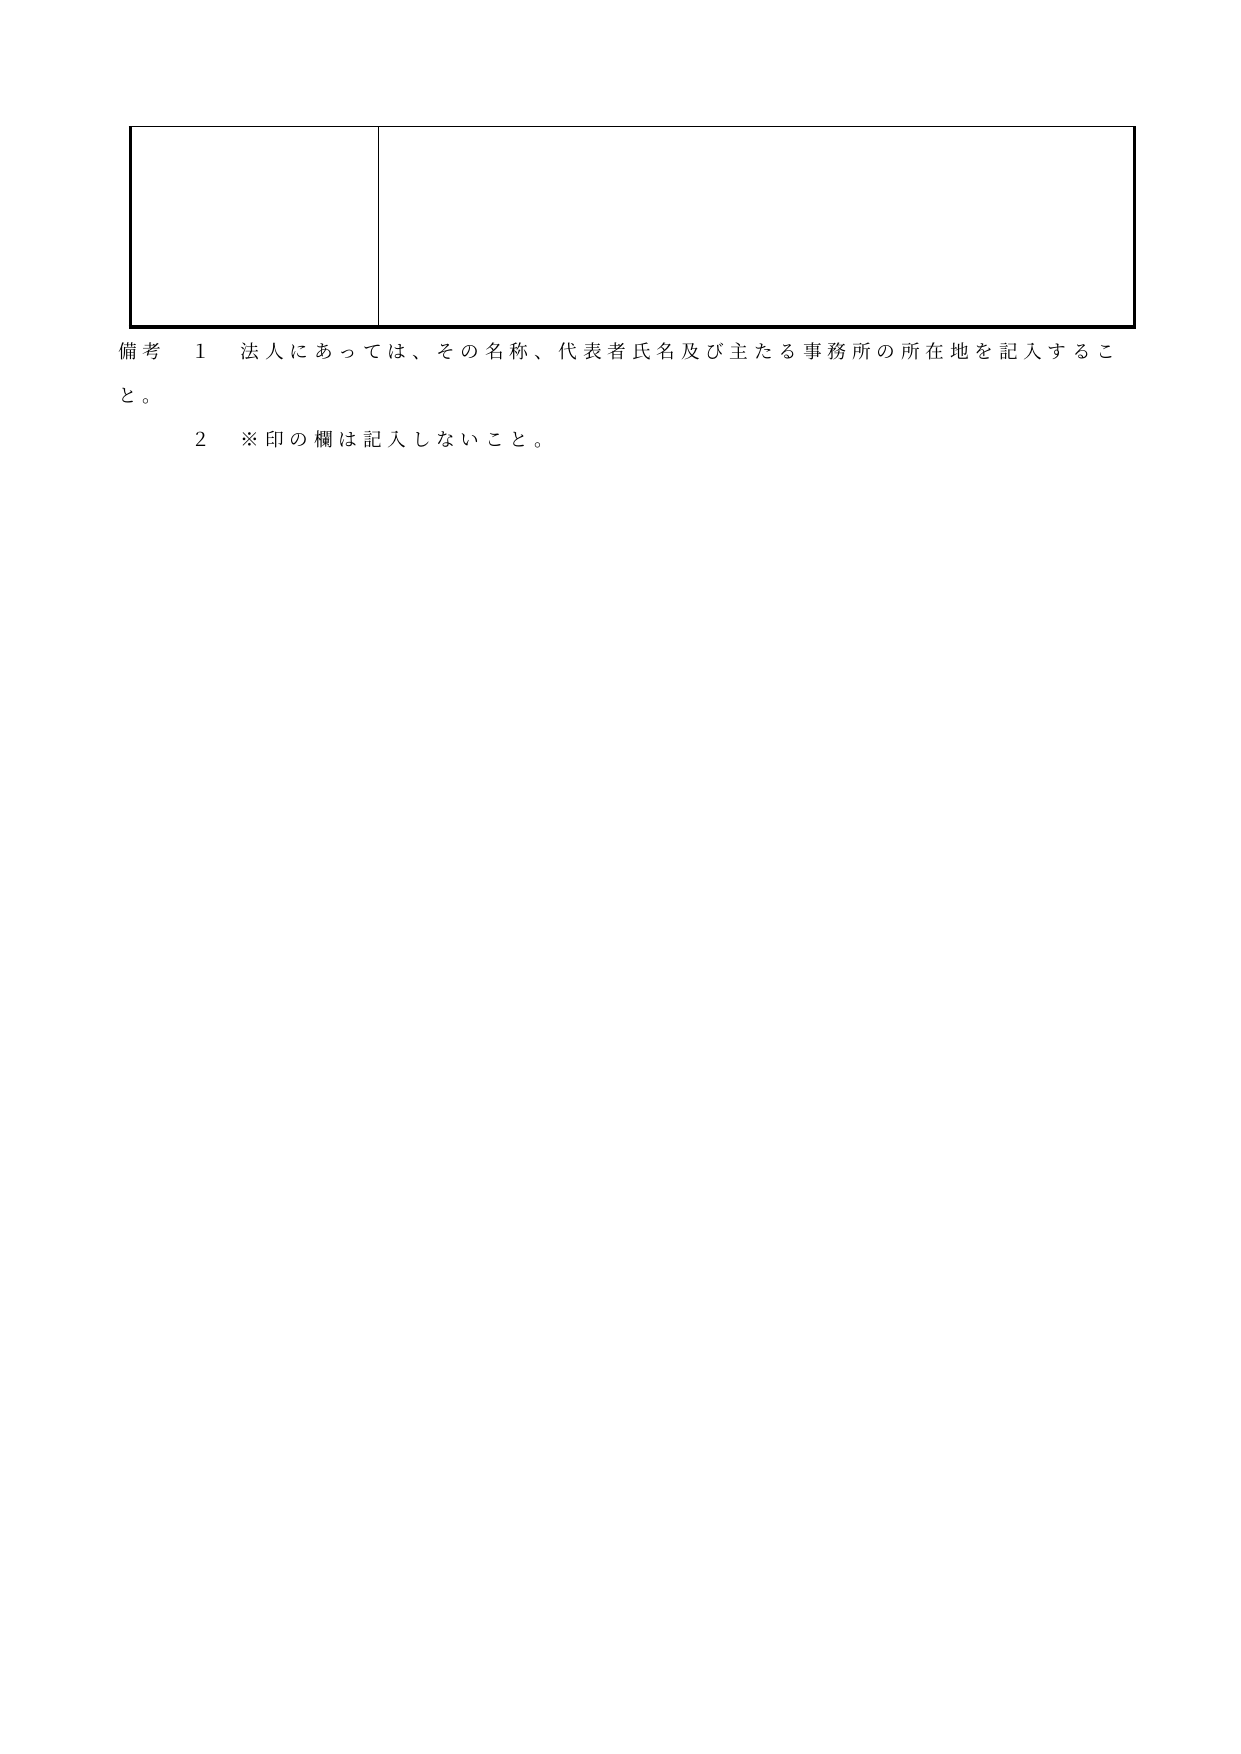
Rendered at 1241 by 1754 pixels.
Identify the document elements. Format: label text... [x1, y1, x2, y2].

text ２ ※印の欄は記入しないこと。 [118, 417, 1122, 461]
table_cell [379, 127, 1133, 325]
text 備考 １ 法人にあっては、その名称、代表者氏名及び主たる事務所の所在地を記入すること。 [118, 328, 1122, 417]
table_cell [132, 127, 378, 325]
